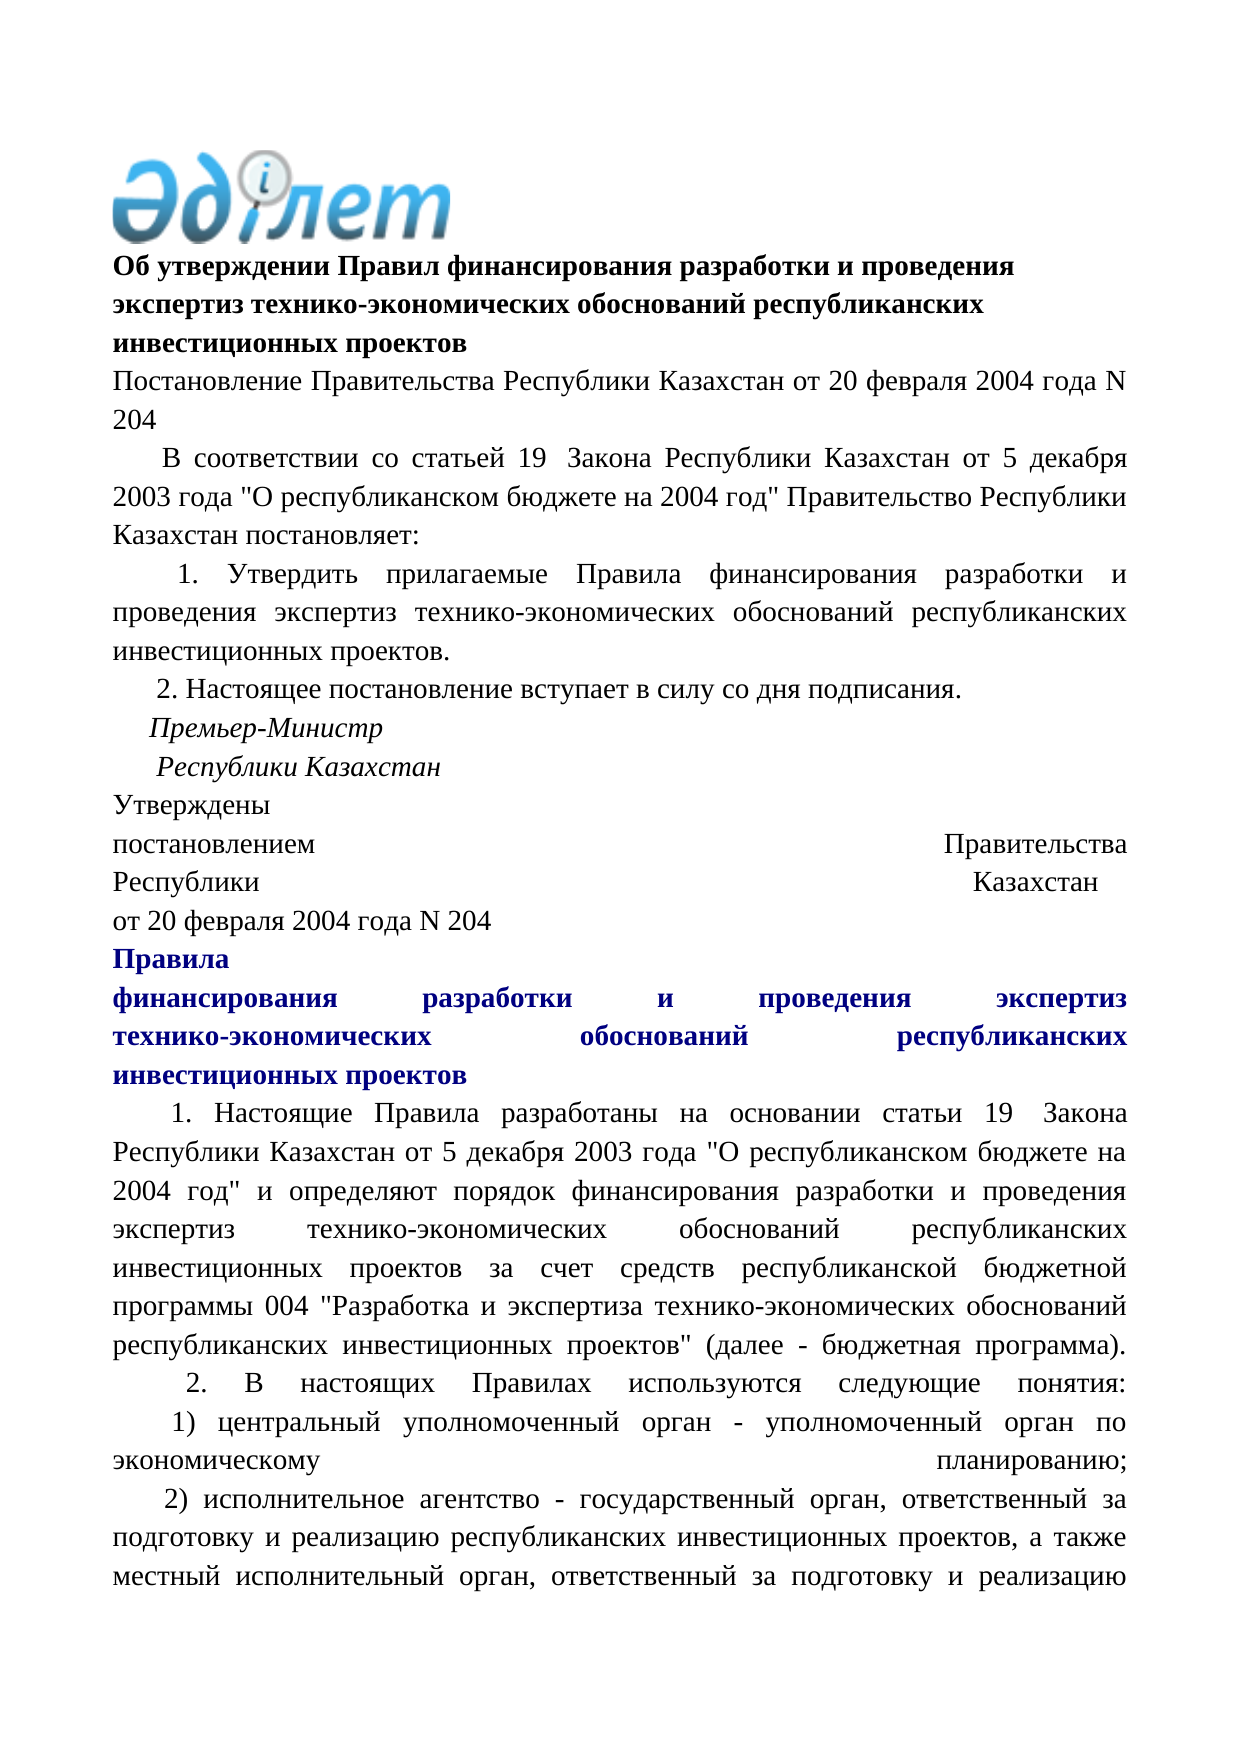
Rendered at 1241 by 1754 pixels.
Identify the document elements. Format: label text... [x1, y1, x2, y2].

text 2. Настоящее постановление вступает в силу со дня подписания. [112, 672, 1128, 705]
text 1. Утвердить прилагаемые Правила финансирования разработки и проведения экспертиз технико-экономических обоснований республиканских инвестиционных проектов. [112, 556, 1128, 667]
text В соответствии со статьей 19 Закона Республики Казахстан от 5 декабря 2003 года "О республиканском бюджете на 2004 год" Правительство Республики Казахстан постановляет: [112, 440, 1128, 551]
text Правила финансирования разработки и проведения экспертиз технико-экономических обоснований республиканских инвестиционных проектов [112, 941, 1128, 1091]
text Об утверждении Правил финансирования разработки и проведения экспертиз технико-экономических обоснований республиканских инвестиционных проектов [112, 248, 1128, 358]
picture [112, 150, 451, 244]
text Постановление Правительства Республики Казахстан от 20 февраля 2004 года N 204 [112, 363, 1128, 435]
text Утверждены постановлением Правительства Республики Казахстан от 20 февраля 2004 года N 204 [112, 787, 1128, 936]
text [112, 1096, 1128, 1592]
text Премьер-Министр Республики Казахстан [112, 710, 1128, 782]
